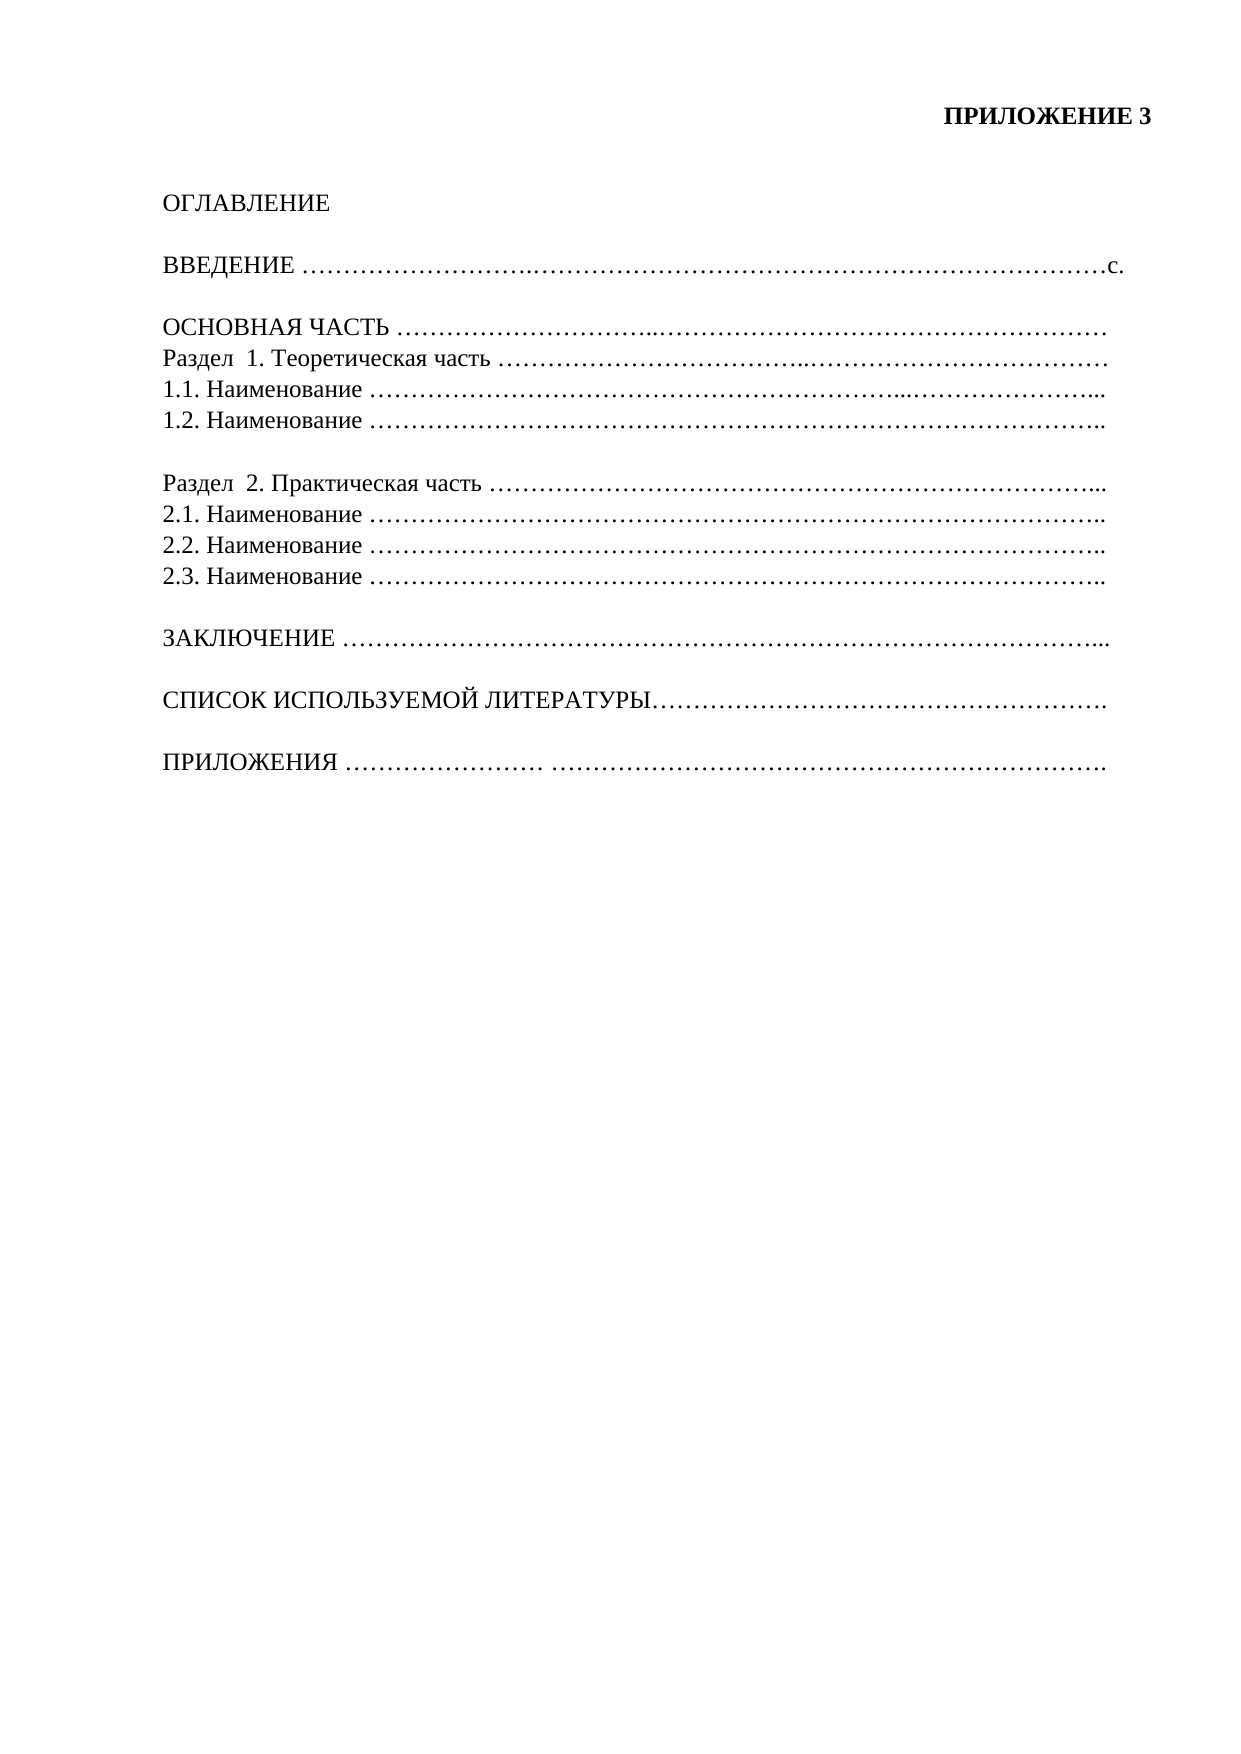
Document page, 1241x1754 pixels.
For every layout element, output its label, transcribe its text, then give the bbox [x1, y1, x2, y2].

list ПРИЛОЖЕНИЕ 3 [164, 101, 1152, 130]
list 2.2. Наименование …………………………………………………………………………….. [89, 530, 1152, 558]
list 2.3. Наименование …………………………………………………………………………….. [89, 561, 1152, 589]
list 2.1. Наименование …………………………………………………………………………….. [89, 499, 1152, 527]
list ВВЕДЕНИЕ ……………………….……………………………………………………………с. [89, 250, 1152, 279]
list 1.1. Наименование ………………………………………………………...…………………... [89, 374, 1152, 403]
list 1.2. Наименование …………………………………………………………………………….. [89, 406, 1152, 434]
list ОСНОВНАЯ ЧАСТЬ …………………………..……………………………………………… [89, 312, 1152, 341]
list ЗАКЛЮЧЕНИЕ ………………………………………………………………………………... [89, 623, 1152, 652]
list Раздел 2. Практическая часть ………………………………………………………………... [89, 468, 1152, 496]
list Раздел 1. Теоретическая часть ………………………………..……………………………… [89, 343, 1152, 372]
list СПИСОК ИСПОЛЬЗУЕМОЙ ЛИТЕРАТУРЫ………………………………………………. [89, 685, 1152, 714]
list ПРИЛОЖЕНИЯ …………………… …………………………………………………………. [89, 747, 1152, 776]
list ОГЛАВЛЕНИЕ [89, 188, 1152, 217]
